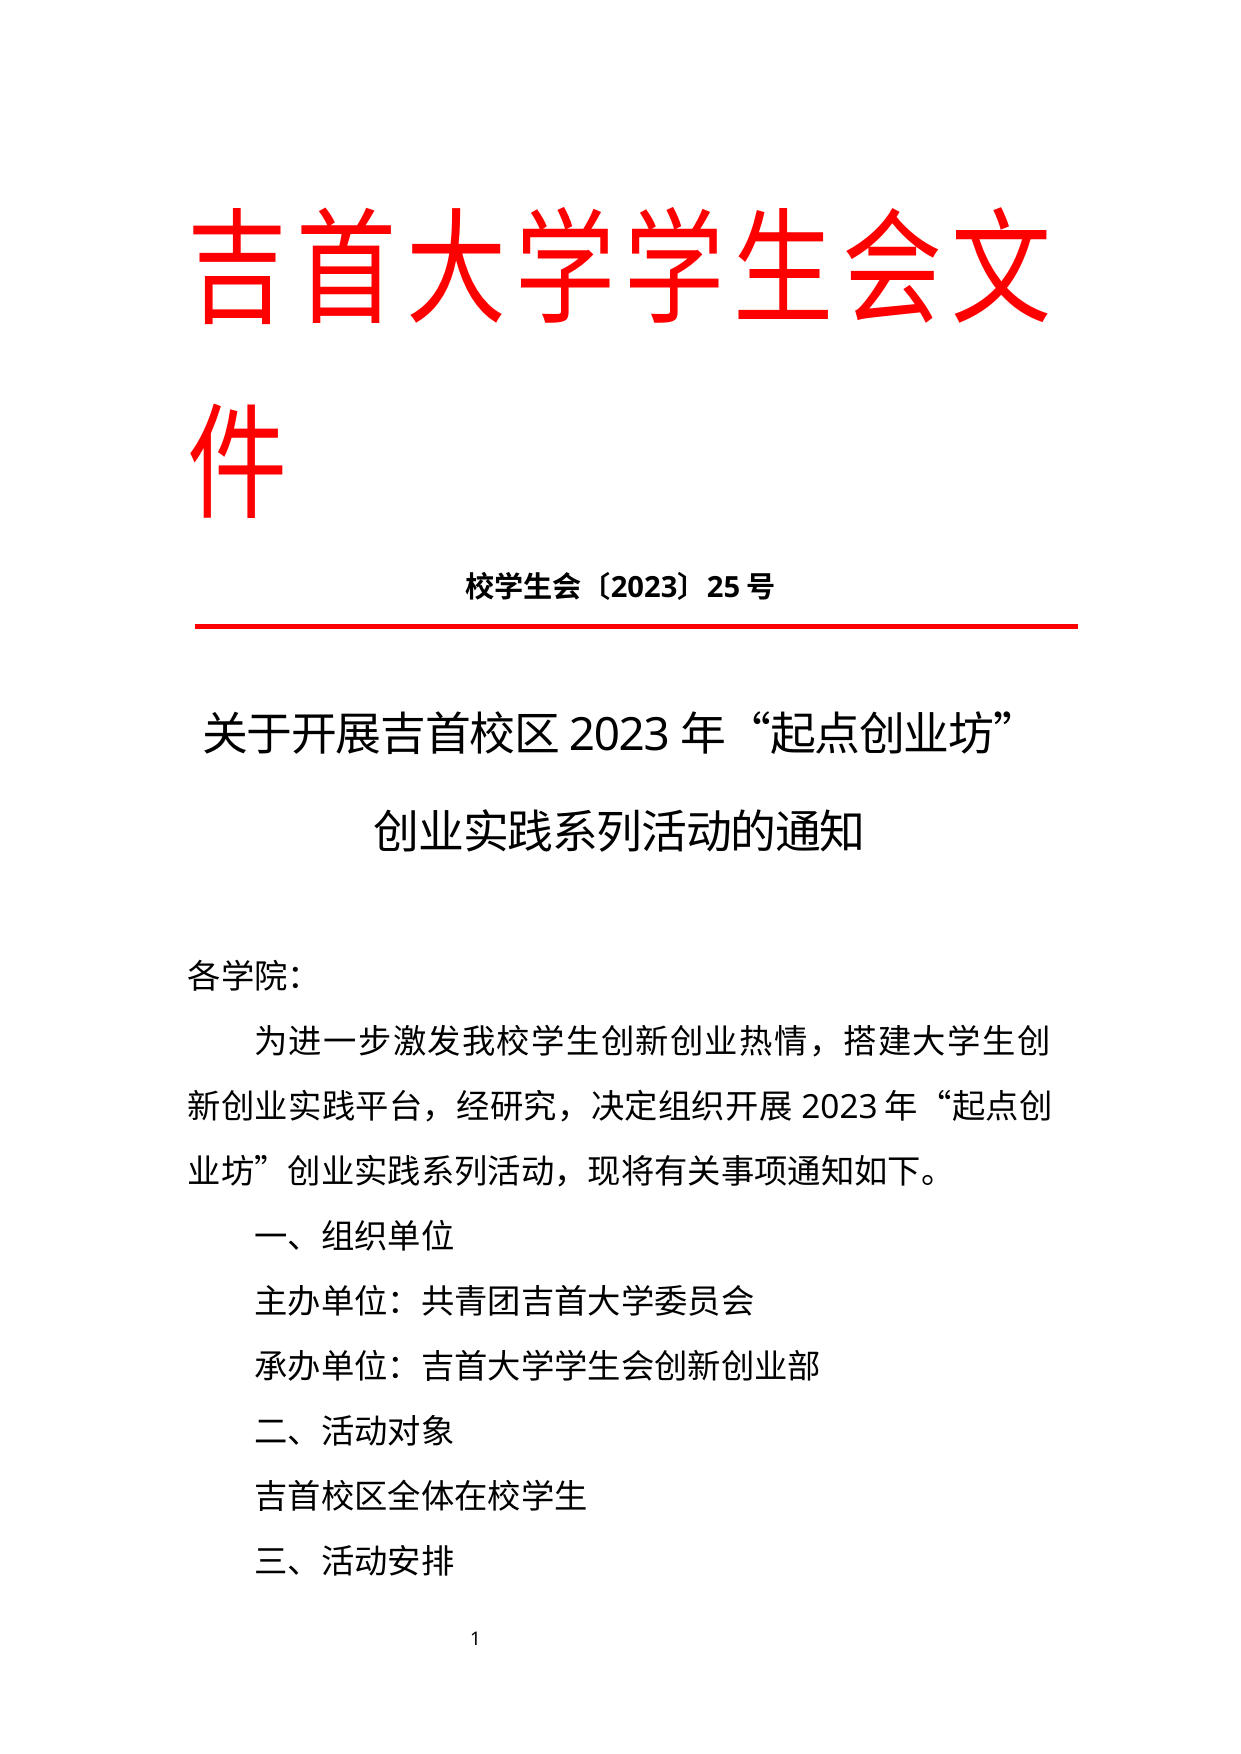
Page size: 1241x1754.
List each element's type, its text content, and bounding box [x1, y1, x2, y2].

text 二、活动对象 [187, 1397, 1053, 1462]
text 关于开展吉首校区 2023 年“起点创业坊”创业实践系列活动的通知 [187, 682, 1053, 877]
text 一、组织单位 [187, 1202, 1053, 1267]
text 校学生会〔2023〕25号 [187, 552, 1052, 617]
text 承办单位：吉首大学学生会创新创业部 [187, 1332, 1053, 1397]
text 吉首大学学生会文件 [187, 162, 1053, 552]
text 主办单位：共青团吉首大学委员会 [187, 1267, 1053, 1332]
text 三、活动安排 [187, 1527, 1053, 1592]
text 吉首校区全体在校学生 [187, 1462, 1053, 1527]
text 各学院： [187, 942, 1053, 1007]
text 为进一步激发我校学生创新创业热情，搭建大学生创新创业实践平台，经研究，决定组织开展2023年“起点创业坊”创业实践系列活动，现将有关事项通知如下。 [187, 1007, 1053, 1202]
